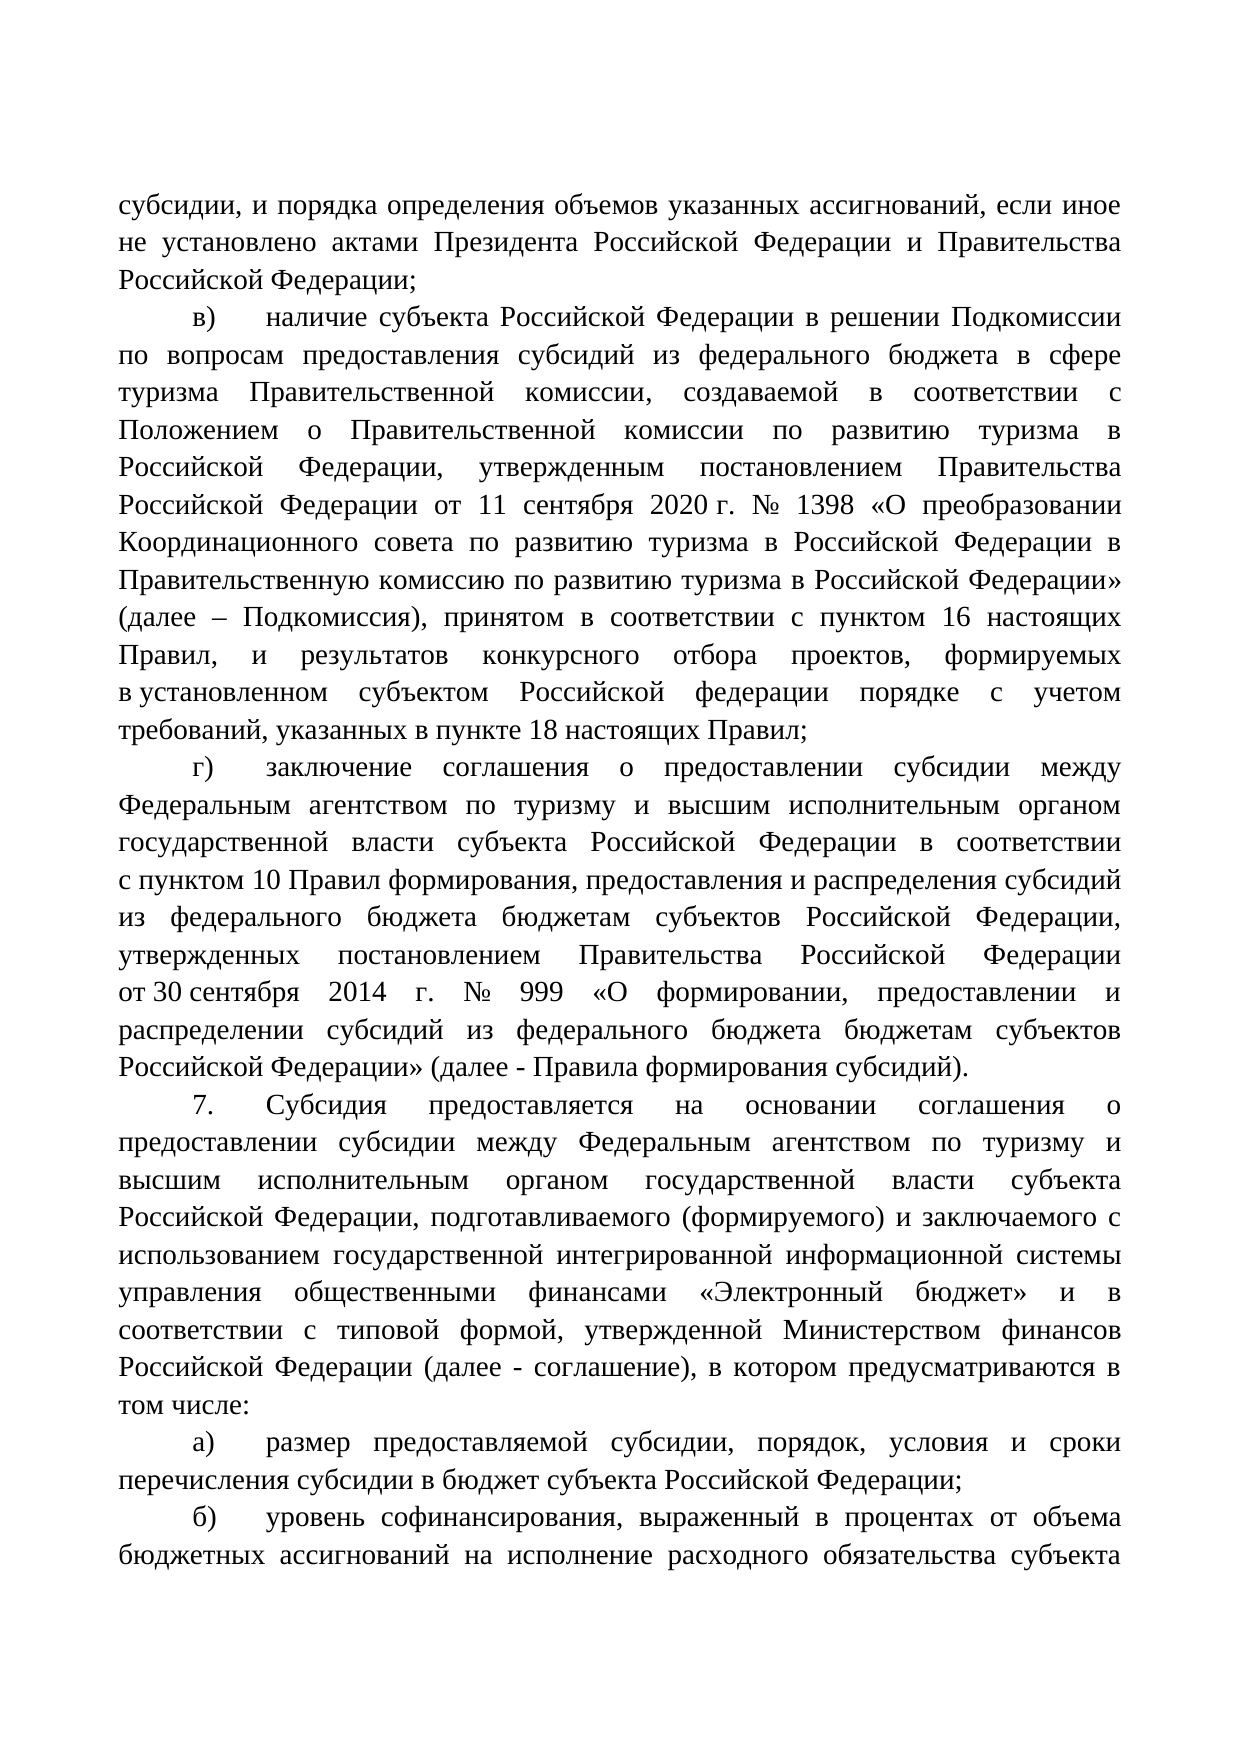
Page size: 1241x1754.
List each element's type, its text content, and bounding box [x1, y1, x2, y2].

list заключение соглашения о предоставлении субсидии между Федеральным агентством по туризму и высшим исполнительным органом государственной власти субъекта Российской Федерации в соответствии с пунктом 10 Правил формирования, предоставления и распределения субсидий из федерального бюджета бюджетам субъектов Российской Федерации, утвержденных постановлением Правительства Российской Федерации от 30 сентября 2014 г. № 999 «О формировании, предоставлении и распределении субсидий из федерального бюджета бюджетам субъектов Российской Федерации» (далее - Правила формирования субсидий). [118, 745, 1122, 1083]
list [118, 1495, 1122, 1570]
list Субсидия предоставляется на основании соглашения о предоставлении субсидии между Федеральным агентством по туризму и высшим исполнительным органом государственной власти субъекта Российской Федерации, подготавливаемого (формируемого) и заключаемого с использованием государственной интегрированной информационной системы управления общественными финансами «Электронный бюджет» и в соответствии с типовой формой, утвержденной Министерством финансов Российской Федерации (далее - соглашение), в котором предусматриваются в том числе: [118, 1083, 1122, 1420]
list размер предоставляемой субсидии, порядок, условия и сроки перечисления субсидии в бюджет субъекта Российской Федерации; [118, 1420, 1122, 1495]
list наличие субъекта Российской Федерации в решении Подкомиссии по вопросам предоставления субсидий из федерального бюджета в сфере туризма Правительственной комиссии, создаваемой в соответствии с Положением о Правительственной комиссии по развитию туризма в Российской Федерации, утвержденным постановлением Правительства Российской Федерации от 11 сентября 2020 г. № 1398 «О преобразовании Координационного совета по развитию туризма в Российской Федерации в Правительственную комиссию по развитию туризма в Российской Федерации» (далее – Подкомиссия), принятом в соответствии с пунктом 16 настоящих Правил, и результатов конкурсного отбора проектов, формируемых в установленном субъектом Российской федерации порядке с учетом требований, указанных в пункте 18 настоящих Правил; [118, 295, 1122, 745]
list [118, 183, 1122, 295]
